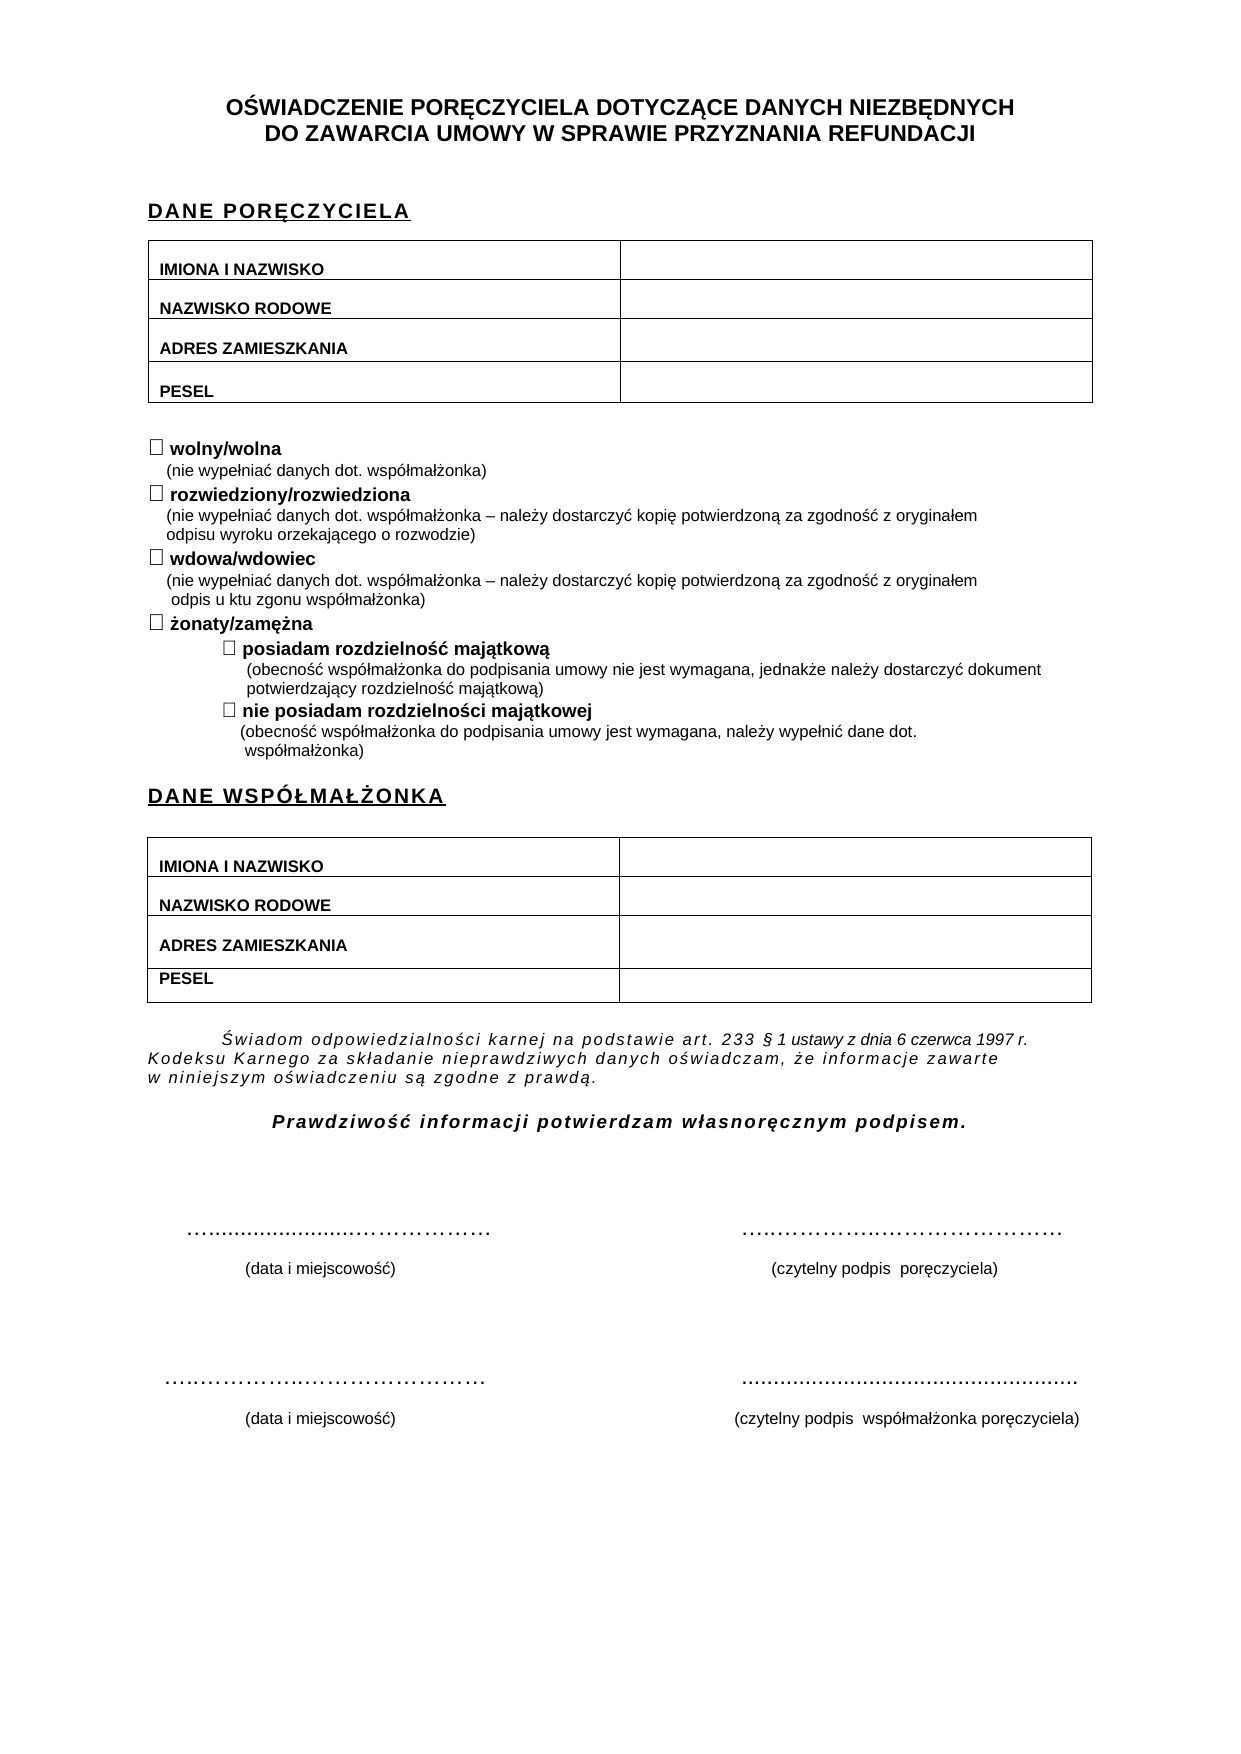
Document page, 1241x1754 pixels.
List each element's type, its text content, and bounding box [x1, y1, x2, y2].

text  rozwiedziony/rozwiedziona [148, 480, 1093, 506]
table_cell PESEL [149, 362, 620, 402]
table_cell [621, 280, 1092, 318]
text Świadom odpowiedzialności karnej na podstawie art. 233 § 1 ustawy z dnia 6 czerwca 1997 r. Kodeksu Karnego za składanie nieprawdziwych danych oświadczam, że informacje zawarte [148, 1029, 1093, 1068]
table_cell PESEL [148, 969, 619, 1002]
text odpis u ktu zgonu współmałżonka) [148, 590, 1093, 609]
table_header IMIONA I NAZWISKO [148, 838, 619, 876]
text  nie posiadam rozdzielności majątkowej [221, 698, 1093, 722]
table_cell NAZWISKO RODOWE [149, 280, 620, 318]
text  posiadam rozdzielność majątkową [221, 635, 1093, 659]
text w niniejszym oświadczeniu są zgodne z prawdą. [148, 1068, 1093, 1087]
table_cell ADRES ZAMIESZKANIA [148, 916, 619, 968]
text  żonaty/zamężna [148, 609, 1093, 635]
text ….......................……………… …..…………..…………………… [185, 1214, 1093, 1240]
text OŚWIADCZENIE PORĘCZYCIELA DOTYCZĄCE DANYCH NIEZBĘDNYCH [148, 94, 1093, 120]
text (nie wypełniać danych dot. współmałżonka – należy dostarczyć kopię potwierdzoną za zgodność z oryginałem [148, 506, 1093, 525]
table_cell ADRES ZAMIESZKANIA [149, 319, 620, 361]
table_cell [620, 916, 1091, 968]
text  wdowa/wdowiec [148, 544, 1093, 571]
text DANE PORĘCZYCIELA [148, 199, 1093, 223]
text  wolny/wolna [148, 434, 1093, 461]
text (data i miejscowość) (czytelny podpis poręczyciela) [148, 1259, 1093, 1278]
text DO ZAWARCIA UMOWY W SPRAWIE PRZYZNANIA REFUNDACJI [148, 120, 1093, 147]
table_cell [620, 877, 1091, 915]
table_cell NAZWISKO RODOWE [148, 877, 619, 915]
text współmałżonka) [221, 741, 1093, 760]
text (nie wypełniać danych dot. współmałżonka – należy dostarczyć kopię potwierdzoną za zgodność z oryginałem [148, 571, 1093, 590]
text DANE WSPÓŁMAŁŻONKA [148, 782, 1093, 837]
text …..…………..…………………… ..................................................... [148, 1363, 1093, 1390]
table_cell [620, 969, 1091, 1002]
table_header IMIONA I NAZWISKO [149, 241, 620, 279]
table_cell [621, 362, 1092, 402]
text (obecność współmałżonka do podpisania umowy nie jest wymagana, jednakże należy dostarczyć dokument potwierdzający rozdzielność majątkową) [246, 659, 1093, 698]
text (data i miejscowość) (czytelny podpis współmałżonka poręczyciela) [148, 1408, 1093, 1428]
table_header [620, 838, 1091, 876]
text odpisu wyroku orzekającego o rozwodzie) [148, 525, 1093, 544]
table_cell [621, 319, 1092, 361]
text (nie wypełniać danych dot. współmałżonka) [148, 461, 1093, 480]
text (obecność współmałżonka do podpisania umowy jest wymagana, należy wypełnić dane dot. [221, 722, 1093, 741]
table_header [621, 241, 1092, 279]
text Prawdziwość informacji potwierdzam własnoręcznym podpisem. [148, 1111, 1093, 1133]
